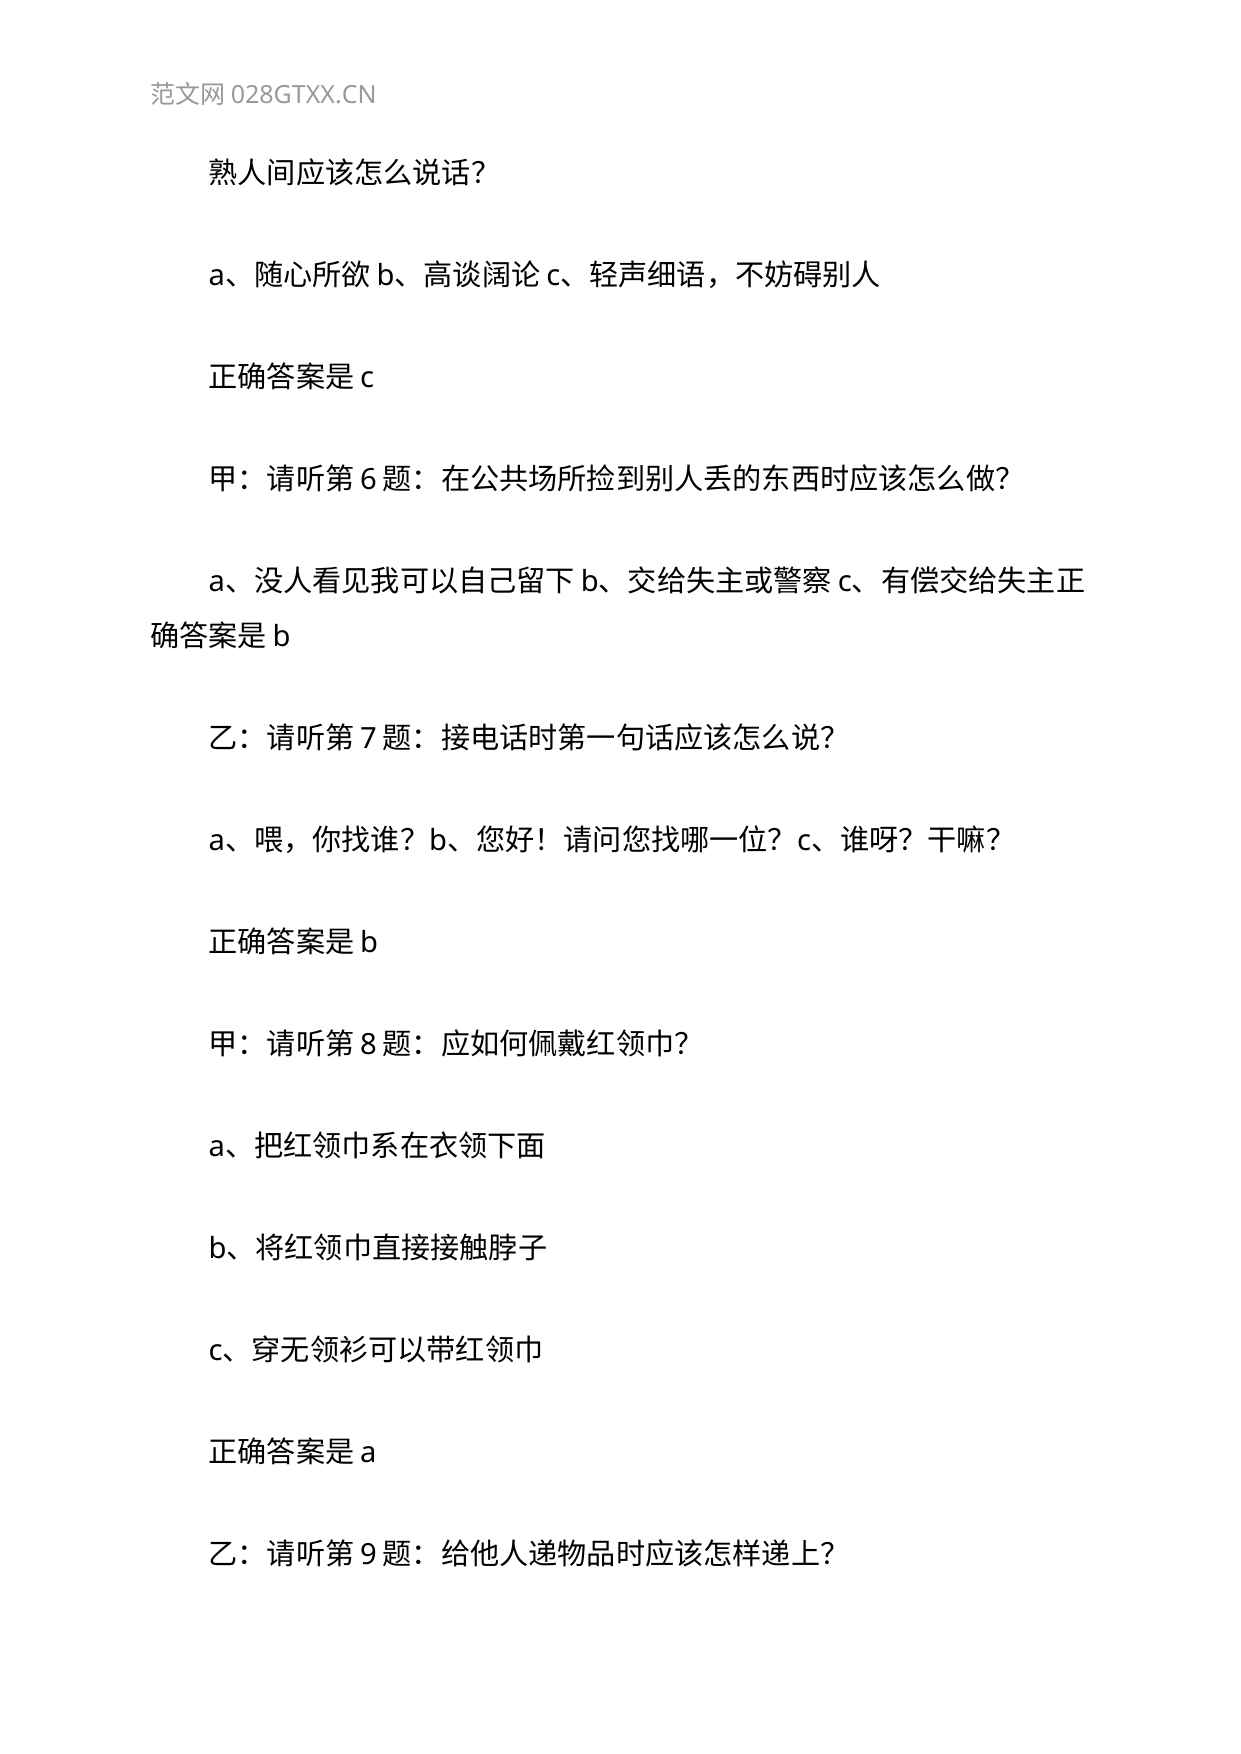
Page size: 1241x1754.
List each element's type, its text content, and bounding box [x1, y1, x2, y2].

text a、随心所欲b、高谈阔论c、轻声细语，不妨碍别人 [150, 252, 1090, 294]
text 乙：请听第7题：接电话时第一句话应该怎么说？ [150, 715, 1090, 757]
text 正确答案是a [150, 1428, 1090, 1471]
text 正确答案是c [150, 354, 1090, 396]
text b、将红领巾直接接触脖子 [150, 1224, 1090, 1267]
text 甲：请听第6题：在公共场所捡到别人丢的东西时应该怎么做？ [150, 456, 1090, 498]
text 熟人间应该怎么说话？ [150, 150, 1090, 192]
text a、没人看见我可以自己留下b、交给失主或警察c、有偿交给失主正确答案是b [150, 558, 1090, 655]
text a、把红领巾系在衣领下面 [150, 1123, 1090, 1165]
text 正确答案是b [150, 919, 1090, 961]
text 乙：请听第9题：给他人递物品时应该怎样递上？ [150, 1531, 1090, 1573]
text c、穿无领衫可以带红领巾 [150, 1327, 1090, 1369]
text a、喂，你找谁？b、您好！请问您找哪一位？c、谁呀？干嘛？ [150, 817, 1090, 859]
text 甲：请听第8题：应如何佩戴红领巾？ [150, 1021, 1090, 1063]
